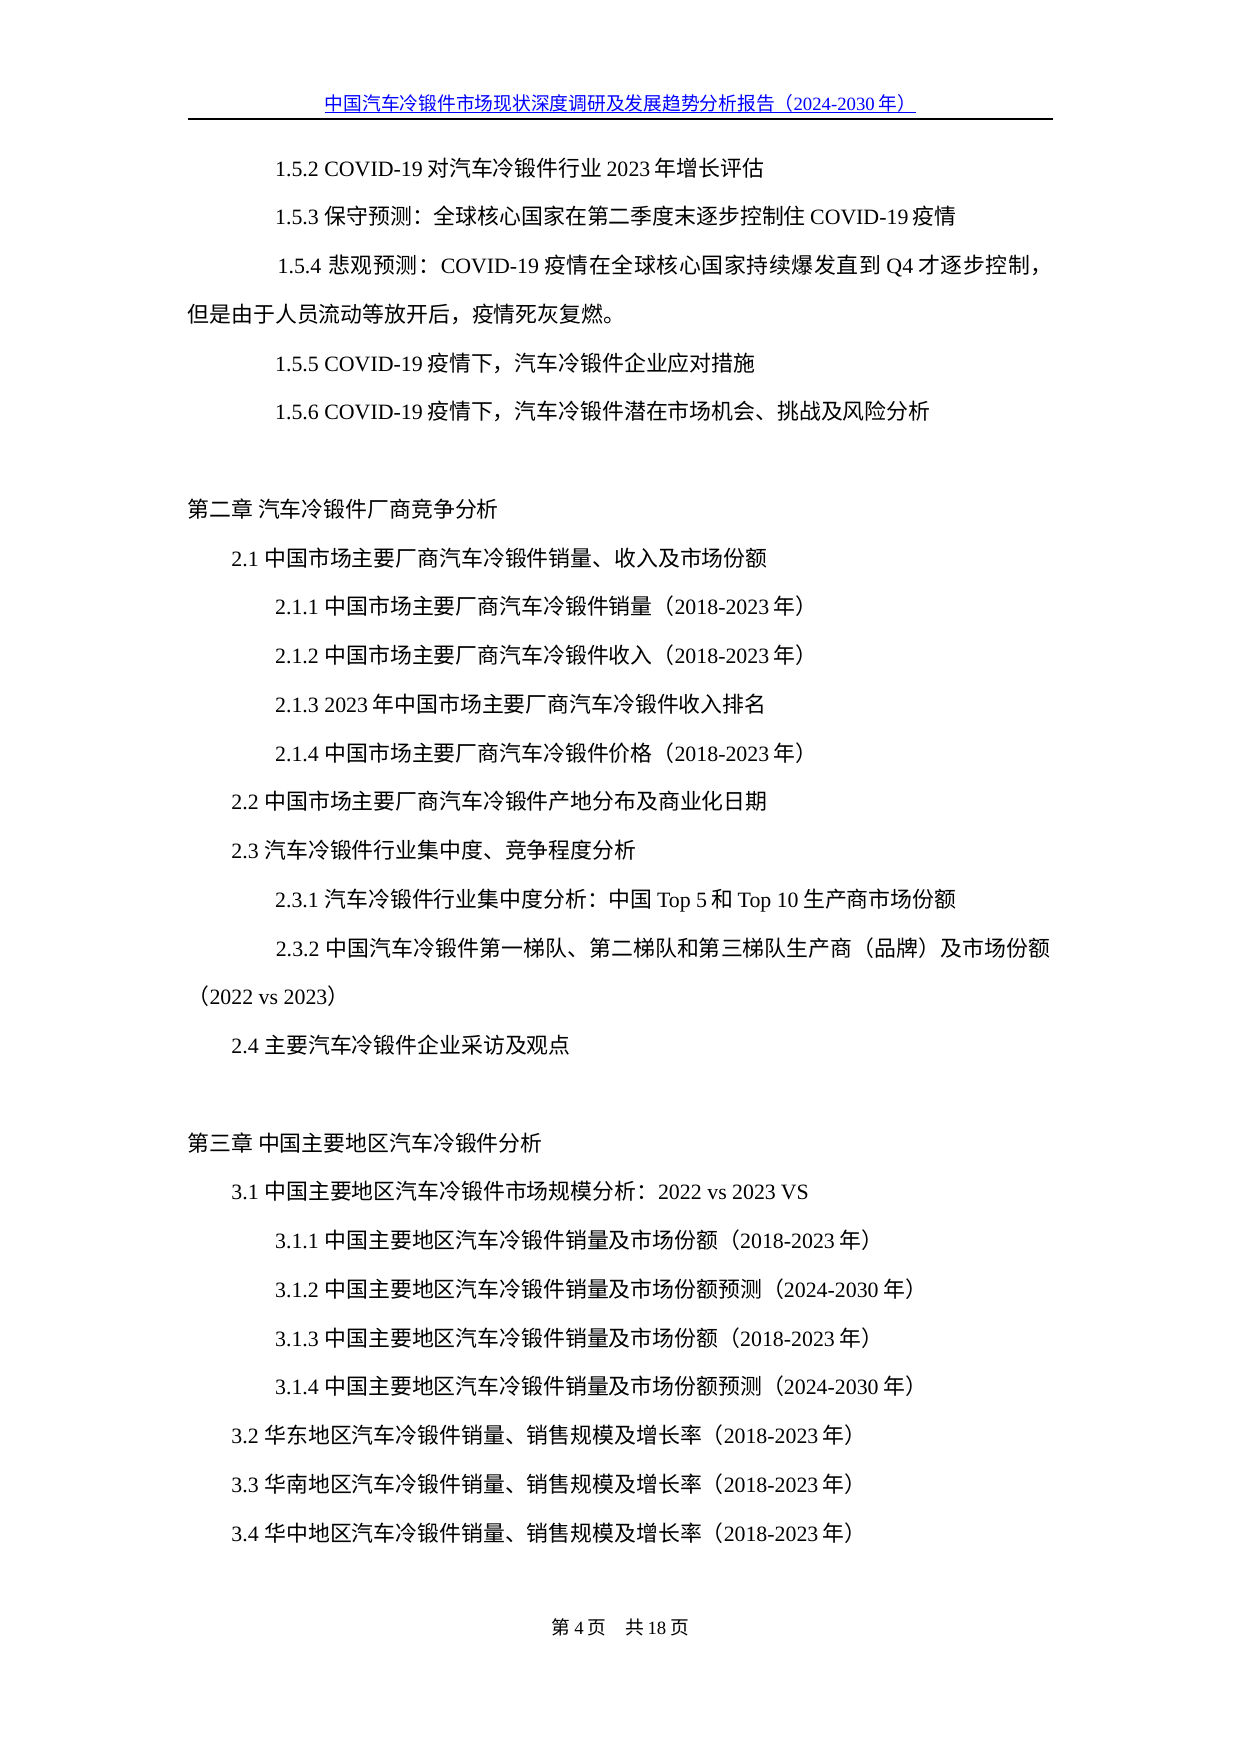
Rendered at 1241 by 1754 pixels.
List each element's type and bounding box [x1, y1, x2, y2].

text [187, 150, 1053, 1548]
